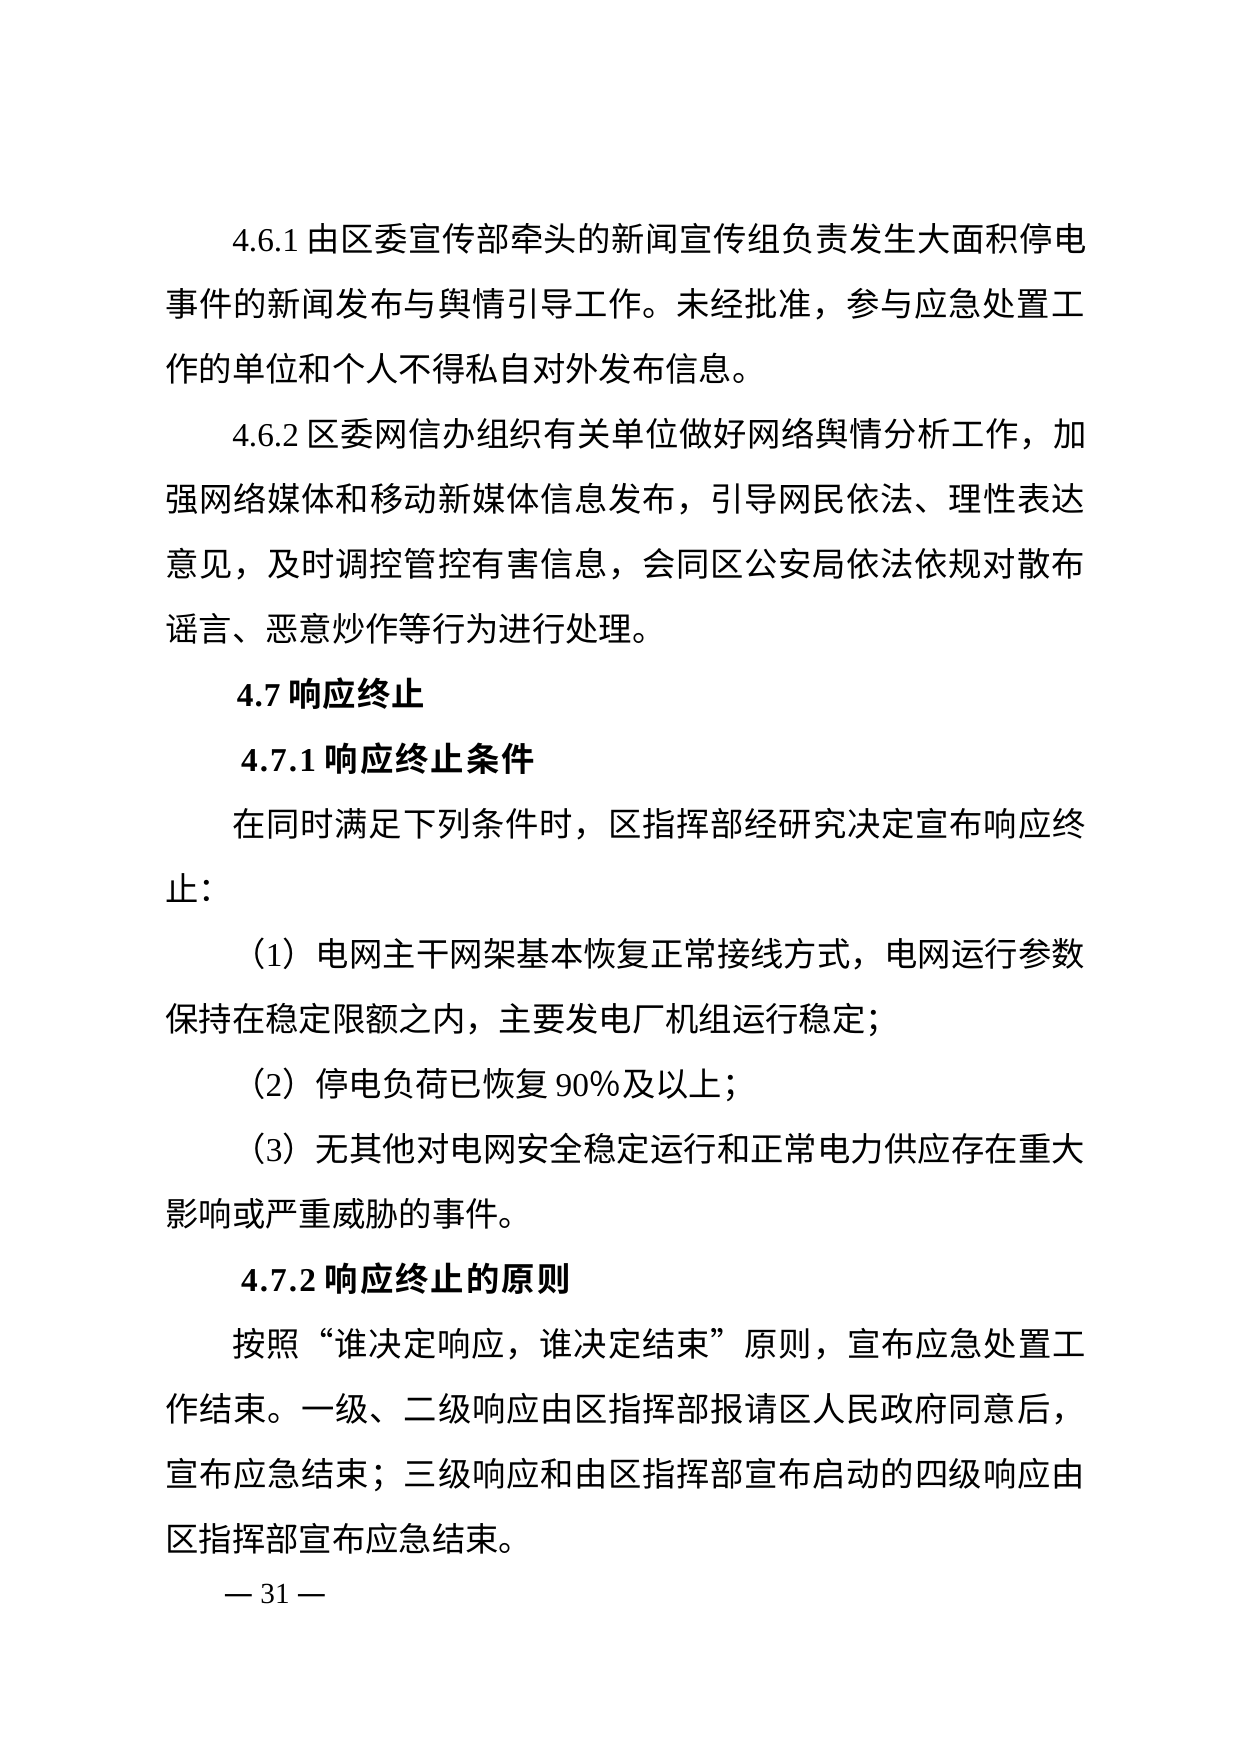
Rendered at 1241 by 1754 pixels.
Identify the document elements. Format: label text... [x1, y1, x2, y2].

subtitle 4.7响应终止 [165, 659, 1087, 724]
subtitle 4.7.1响应终止条件 [165, 724, 1087, 789]
text （2）停电负荷已恢复90％及以上； [165, 1049, 1087, 1114]
subtitle 4.7.2响应终止的原则 [165, 1244, 1087, 1309]
text 按照“谁决定响应，谁决定结束”原则，宣布应急处置工作结束。一级、二级响应由区指挥部报请区人民政府同意后，宣布应急结束；三级响应和由区指挥部宣布启动的四级响应由区指挥部宣布应急结束。 [165, 1309, 1087, 1569]
text 4.6.1由区委宣传部牵头的新闻宣传组负责发生大面积停电事件的新闻发布与舆情引导工作。未经批准，参与应急处置工作的单位和个人不得私自对外发布信息。 [165, 204, 1087, 399]
text （3）无其他对电网安全稳定运行和正常电力供应存在重大影响或严重威胁的事件。 [165, 1114, 1087, 1244]
text 4.6.2区委网信办组织有关单位做好网络舆情分析工作，加强网络媒体和移动新媒体信息发布，引导网民依法、理性表达意见，及时调控管控有害信息，会同区公安局依法依规对散布谣言、恶意炒作等行为进行处理。 [165, 399, 1087, 659]
text （1）电网主干网架基本恢复正常接线方式，电网运行参数保持在稳定限额之内，主要发电厂机组运行稳定； [165, 919, 1087, 1049]
text 在同时满足下列条件时，区指挥部经研究决定宣布响应终止： [165, 789, 1087, 919]
